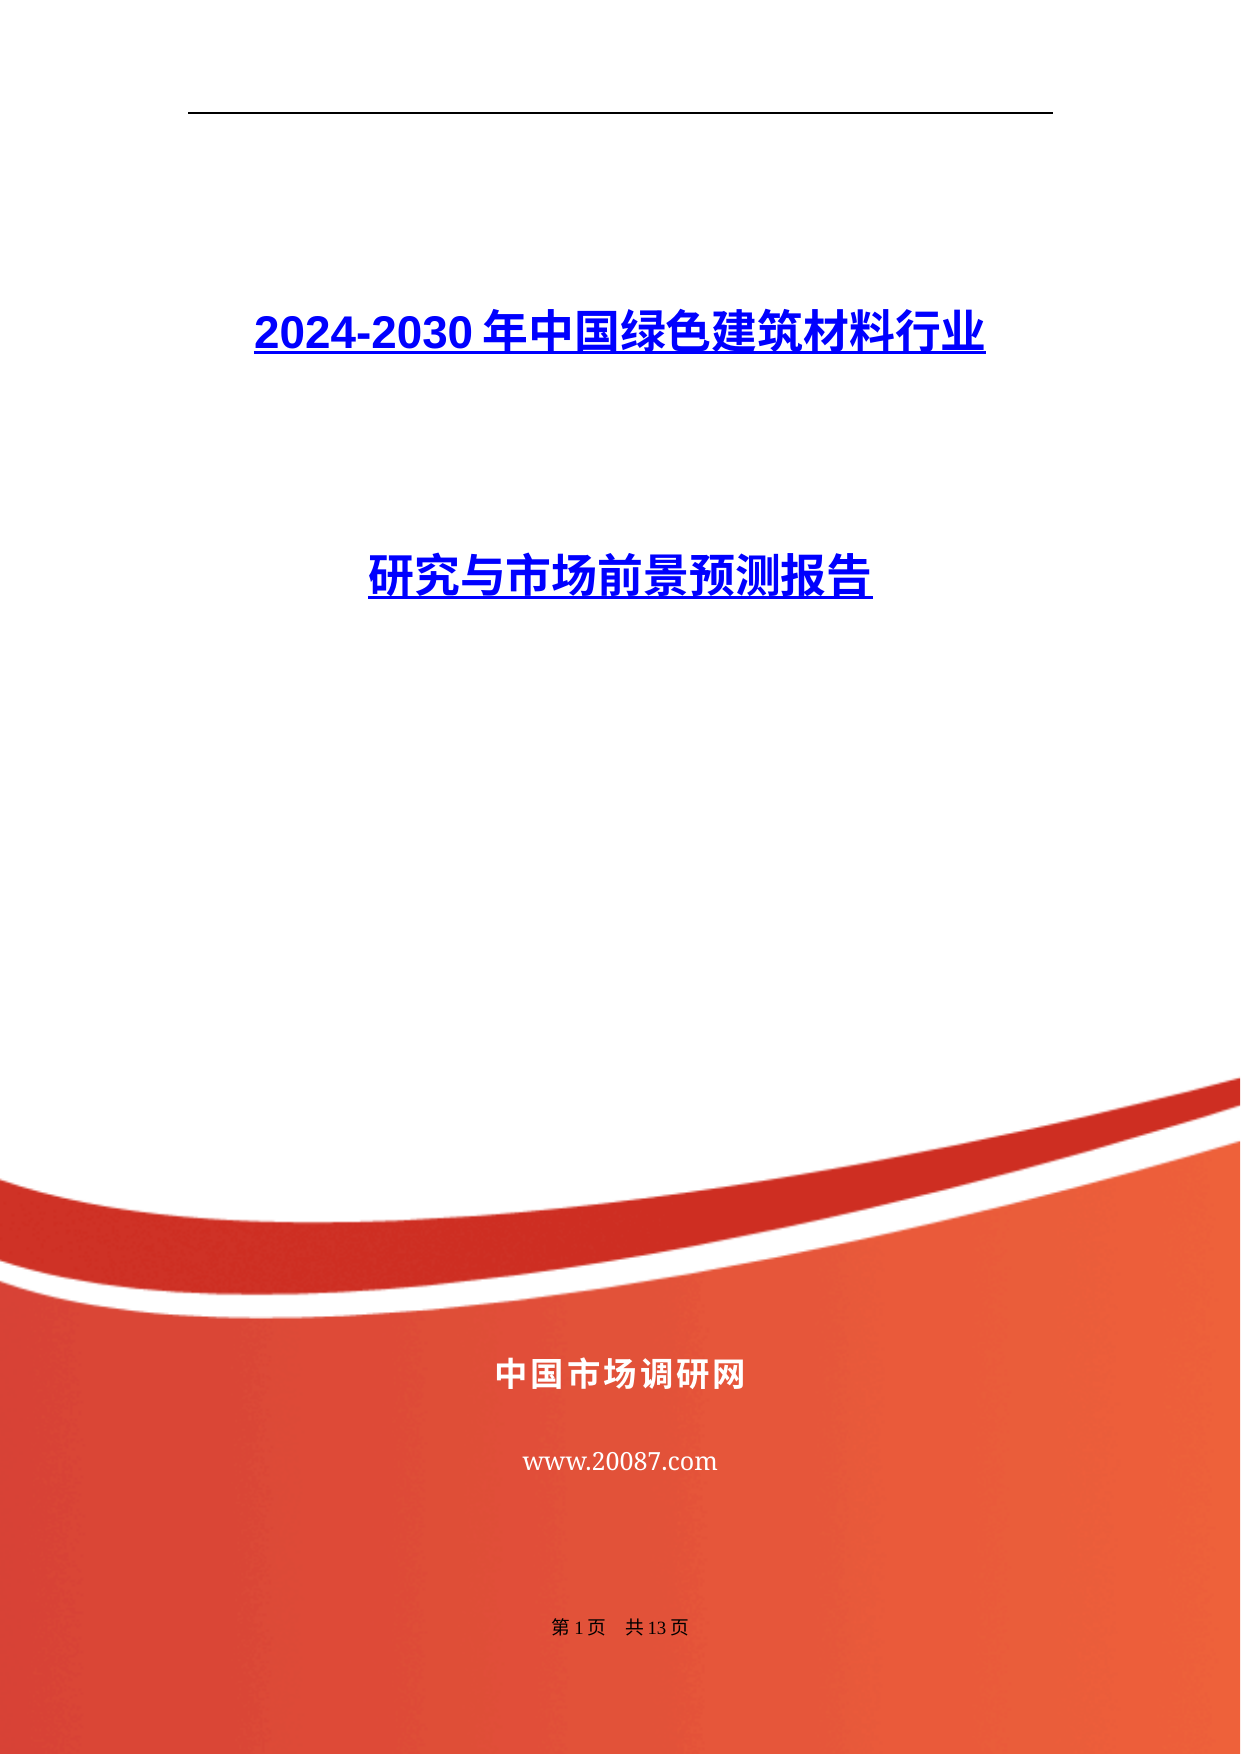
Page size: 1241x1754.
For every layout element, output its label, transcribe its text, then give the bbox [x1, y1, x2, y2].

text www.20087.com [187, 1428, 1053, 1493]
subtitle 中国市场调研网 [187, 1339, 1053, 1404]
picture [0, 1006, 1241, 1754]
table_header 2024-2030年中国绿色建筑材料行业研究与市场前景预测报告 [188, 207, 1053, 773]
